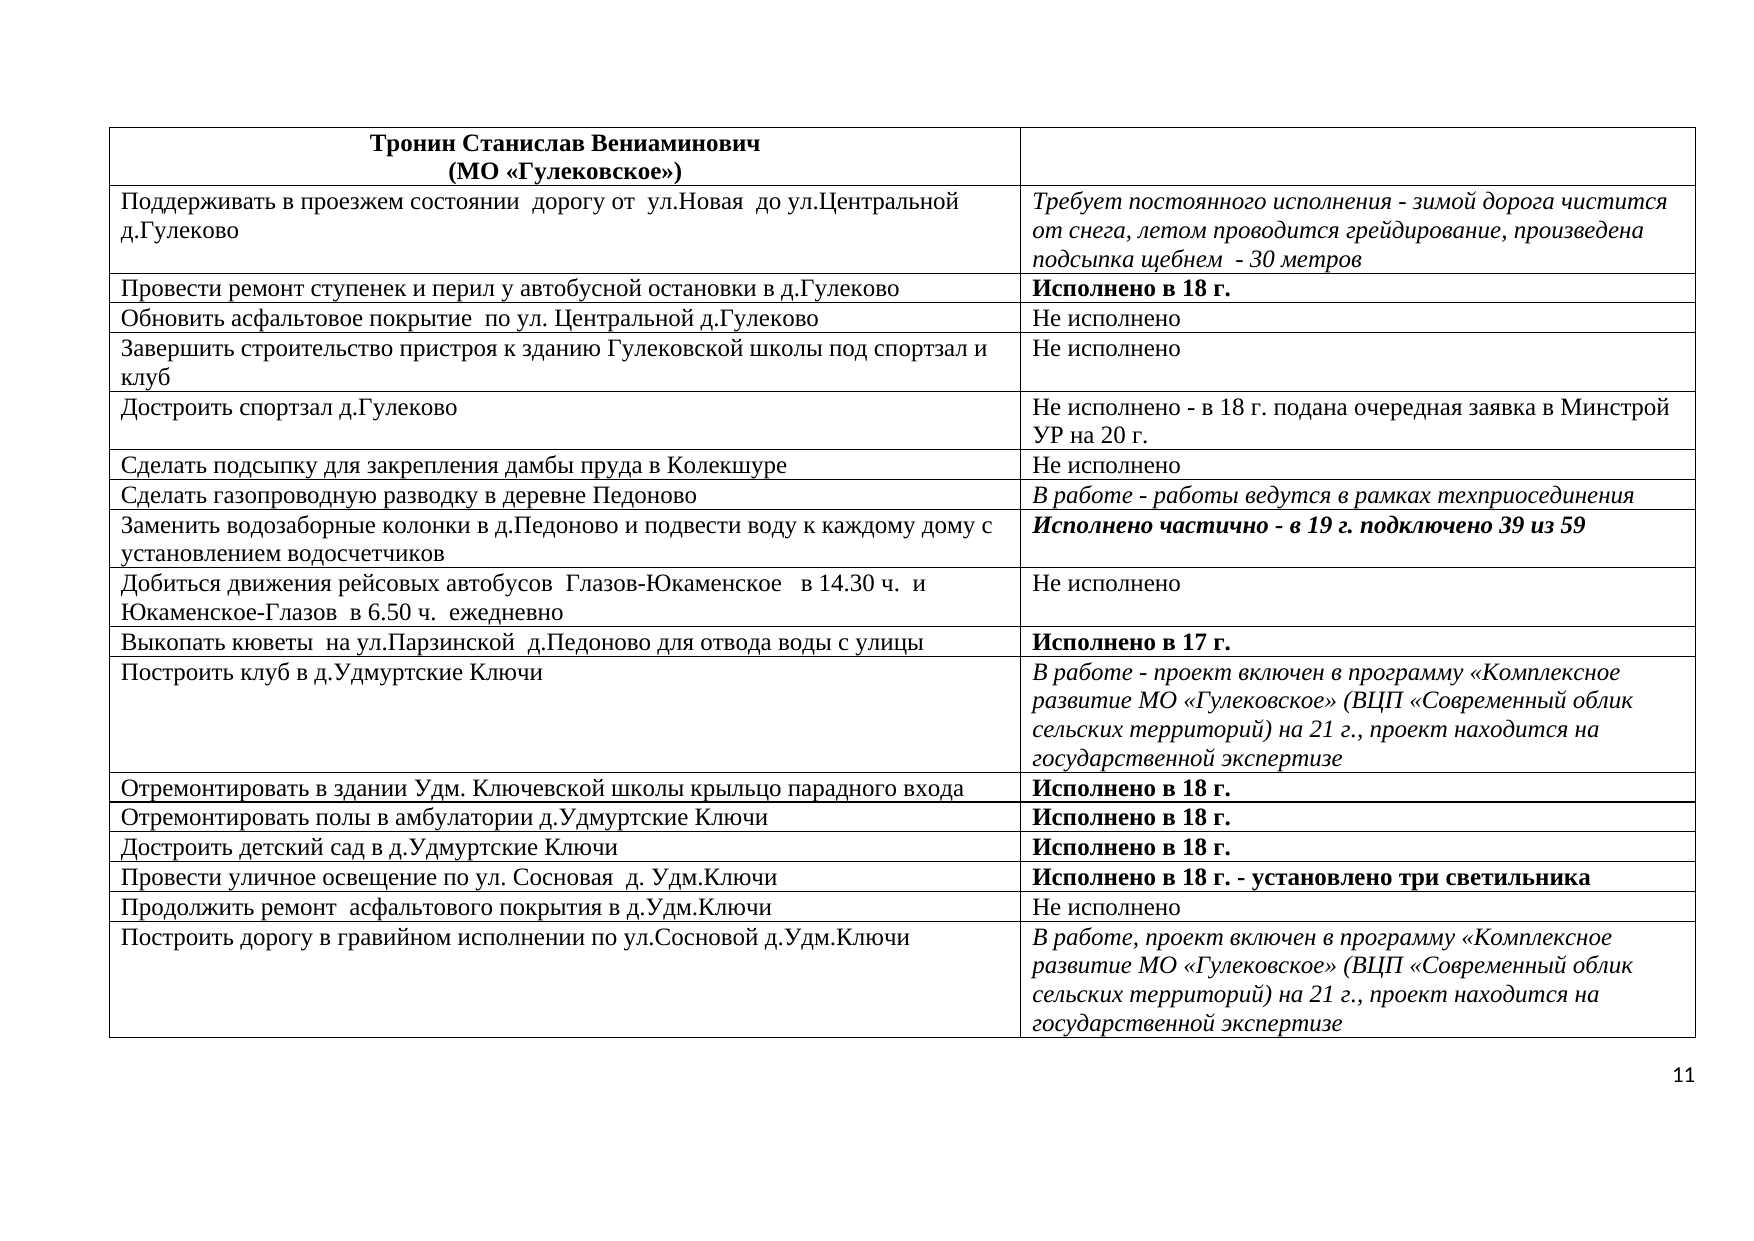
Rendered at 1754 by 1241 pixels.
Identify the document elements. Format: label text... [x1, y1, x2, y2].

table_cell Отремонтировать в здании Удм. Ключевской школы крыльцо парадного входа [110, 773, 1020, 801]
table_cell Не исполнено - в 18 г. подана очередная заявка в Минстрой УР на 20 г. [1021, 392, 1695, 449]
table_cell Исполнено в 18 г. [1021, 832, 1695, 861]
table_cell Провести ремонт ступенек и перил у автобусной остановки в д.Гулеково [110, 274, 1020, 302]
table_cell Исполнено частично - в 19 г. подключено 39 из 59 [1021, 510, 1695, 567]
table_cell [1021, 128, 1695, 185]
table_cell Не исполнено [1021, 303, 1695, 332]
table_cell Исполнено в 18 г. - установлено три светильника [1021, 862, 1695, 891]
table_cell В работе, проект включен в программу «Комплексное развитие МО «Гулековское» (ВЦП «Современный облик сельских территорий) на 21 г., проект находится на государственной экспертизе [1021, 922, 1695, 1037]
table_cell Сделать подсыпку для закрепления дамбы пруда в Колекшуре [110, 450, 1020, 479]
table_cell Заменить водозаборные колонки в д.Педоново и подвести воду к каждому дому с установлением водосчетчиков [110, 510, 1020, 567]
table_cell Продолжить ремонт асфальтового покрытия в д.Удм.Ключи [110, 892, 1020, 921]
table_cell Отремонтировать полы в амбулатории д.Удмуртские Ключи [110, 803, 1020, 831]
table_cell Исполнено в 18 г. [1021, 274, 1695, 302]
table_cell Поддерживать в проезжем состоянии дорогу от ул.Новая до ул.Центральной д.Гулеково [110, 186, 1020, 272]
table_cell Сделать газопроводную разводку в деревне Педоново [110, 480, 1020, 509]
table_cell Построить дорогу в гравийном исполнении по ул.Сосновой д.Удм.Ключи [110, 922, 1020, 1037]
table_cell Обновить асфальтовое покрытие по ул. Центральной д.Гулеково [110, 303, 1020, 332]
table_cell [110, 128, 1020, 185]
table_cell В работе - работы ведутся в рамках техприосединения [1021, 480, 1695, 509]
table_cell Завершить строительство пристроя к зданию Гулековской школы под спортзал и клуб [110, 333, 1020, 391]
table_cell Не исполнено [1021, 450, 1695, 479]
table_cell Не исполнено [1021, 333, 1695, 391]
table_cell Исполнено в 18 г. [1021, 803, 1695, 831]
table_cell Достроить спортзал д.Гулеково [110, 392, 1020, 449]
table_cell Исполнено в 17 г. [1021, 627, 1695, 656]
table_cell Не исполнено [1021, 568, 1695, 626]
table_cell Достроить детский сад в д.Удмуртские Ключи [110, 832, 1020, 861]
table_cell Исполнено в 18 г. [1021, 773, 1695, 801]
table_cell Добиться движения рейсовых автобусов Глазов-Юкаменское в 14.30 ч. и Юкаменское-Глазов в 6.50 ч. ежедневно [110, 568, 1020, 626]
table_cell Провести уличное освещение по ул. Сосновая д. Удм.Ключи [110, 862, 1020, 891]
table_cell Требует постоянного исполнения - зимой дорога чистится от снега, летом проводится грейдирование, произведена подсыпка щебнем - 30 метров [1021, 186, 1695, 272]
table_cell Построить клуб в д.Удмуртские Ключи [110, 657, 1020, 772]
table_cell Не исполнено [1021, 892, 1695, 921]
table_cell В работе - проект включен в программу «Комплексное развитие МО «Гулековское» (ВЦП «Современный облик сельских территорий) на 21 г., проект находится на государственной экспертизе [1021, 657, 1695, 772]
table_cell Выкопать кюветы на ул.Парзинской д.Педоново для отвода воды с улицы [110, 627, 1020, 656]
